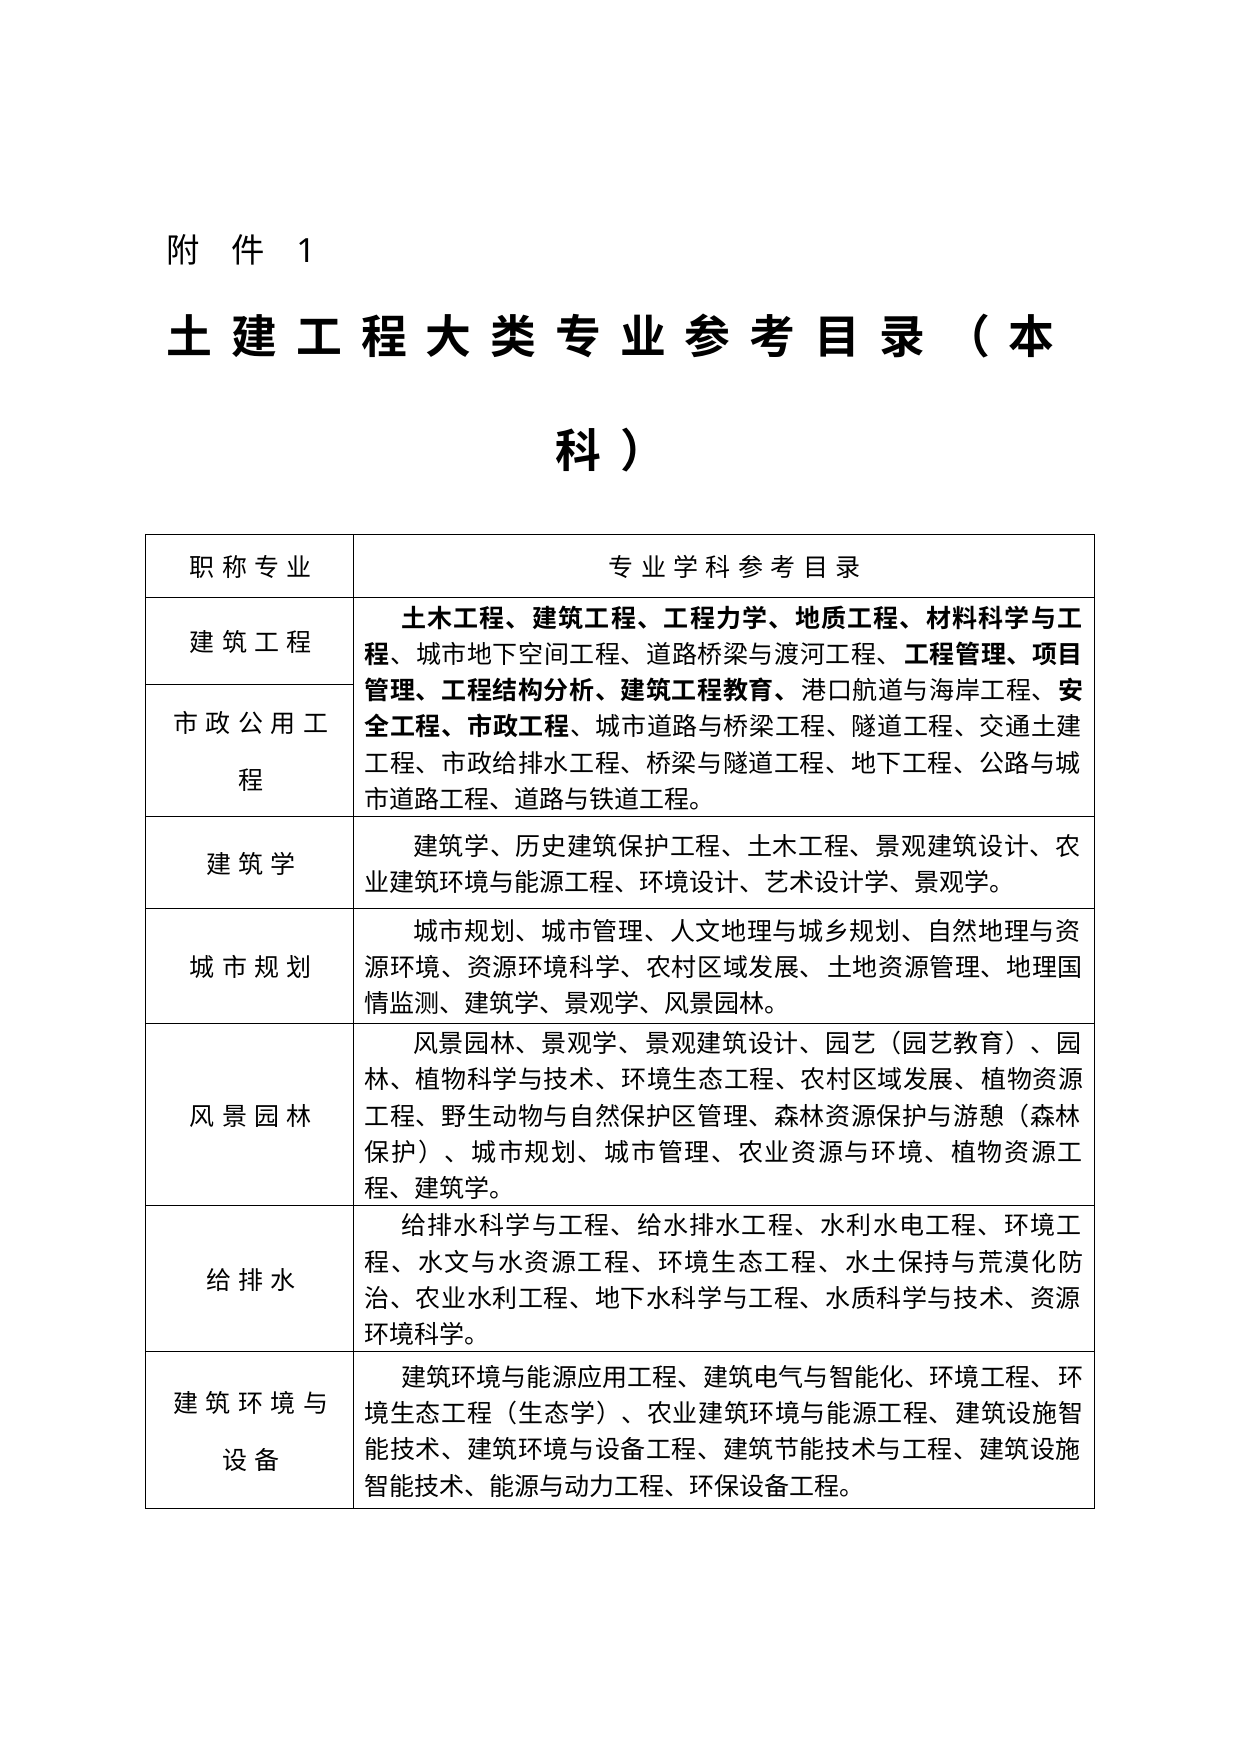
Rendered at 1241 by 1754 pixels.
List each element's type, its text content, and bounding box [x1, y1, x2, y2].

table_cell 土木工程、建筑工程、工程力学、地质工程、材料科学与工程、城市地下空间工程、道路桥梁与渡河工程、工程管理、项目管理、工程结构分析、建筑工程教育、港口航道与海岸工程、安全工程、市政工程、城市道路与桥梁工程、隧道工程、交通土建工程、市政给排水工程、桥梁与隧道工程、地下工程、公路与城市道路工程、道路与铁道工程。 [354, 598, 1094, 816]
table_cell 建筑学、历史建筑保护工程、土木工程、景观建筑设计、农业建筑环境与能源工程、环境设计、艺术设计学、景观学。 [354, 817, 1094, 908]
text 附件1 [167, 219, 1074, 276]
table_cell 市政公用工程 [146, 685, 353, 816]
table_cell 风景园林 [146, 1024, 353, 1205]
table_cell 建筑工程 [146, 598, 353, 684]
table_cell 建筑环境与能源应用工程、建筑电气与智能化、环境工程、环境生态工程（生态学）、农业建筑环境与能源工程、建筑设施智能技术、建筑环境与设备工程、建筑节能技术与工程、建筑设施智能技术、能源与动力工程、环保设备工程。 [354, 1352, 1094, 1508]
table_cell 建筑环境与设备 [146, 1352, 353, 1508]
table_cell 给排水科学与工程、给水排水工程、水利水电工程、环境工程、水文与水资源工程、环境生态工程、水土保持与荒漠化防治、农业水利工程、地下水科学与工程、水质科学与技术、资源环境科学。 [354, 1206, 1094, 1351]
table_cell 给排水 [146, 1206, 353, 1351]
text 土建工程大类专业参考目录（本科） [167, 276, 1074, 505]
table_cell 风景园林、景观学、景观建筑设计、园艺（园艺教育）、园林、植物科学与技术、环境生态工程、农村区域发展、植物资源工程、野生动物与自然保护区管理、森林资源保护与游憩（森林保护）、城市规划、城市管理、农业资源与环境、植物资源工程、建筑学。 [354, 1024, 1094, 1205]
table_cell 建筑学 [146, 817, 353, 908]
table_cell 城市规划、城市管理、人文地理与城乡规划、自然地理与资源环境、资源环境科学、农村区域发展、土地资源管理、地理国情监测、建筑学、景观学、风景园林。 [354, 909, 1094, 1022]
table_header 专业学科参考目录 [354, 535, 1094, 597]
table_header 职称专业 [146, 535, 353, 597]
table_cell 城市规划 [146, 909, 353, 1022]
